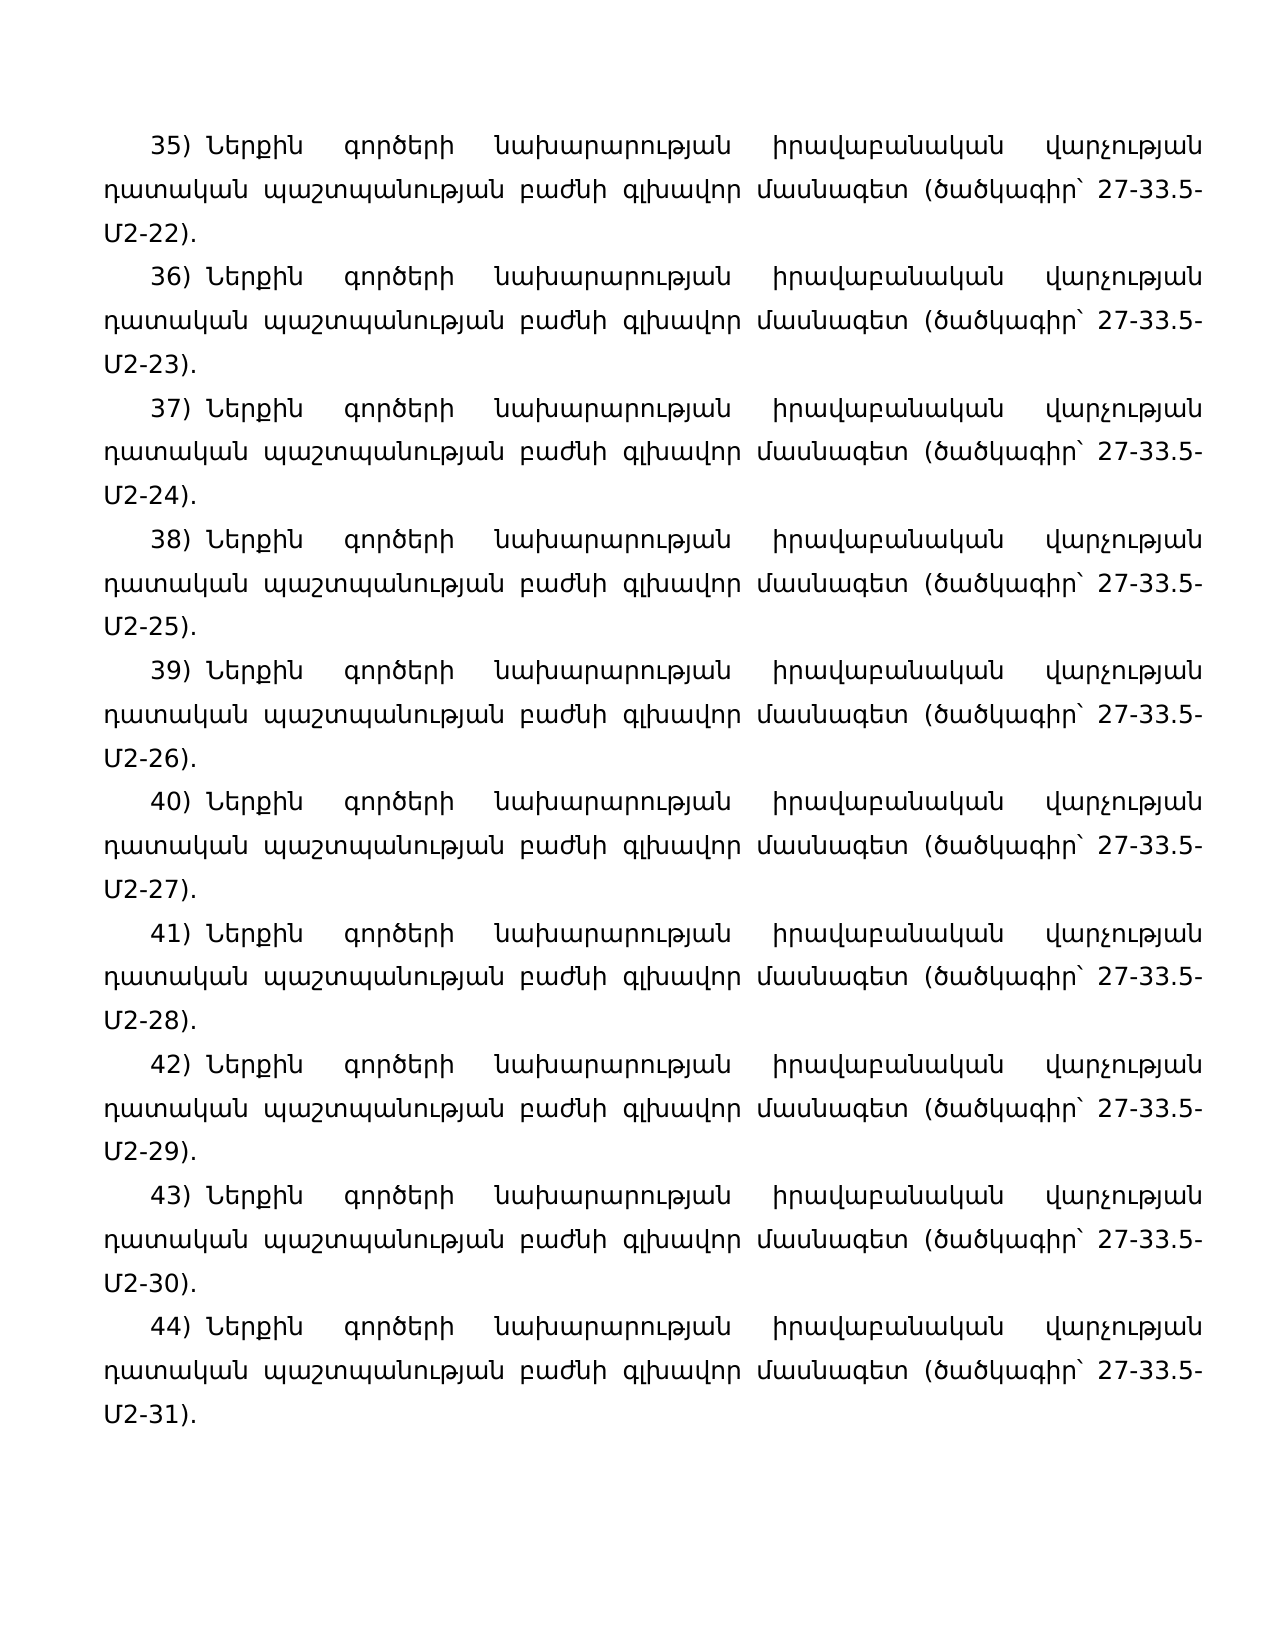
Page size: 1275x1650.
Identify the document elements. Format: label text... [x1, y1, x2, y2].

list Ներքին գործերի նախարարության իրավաբանական վարչության դատական պաշտպանության բաժնի գլխավոր մասնագետ (ծածկագիր՝ 27-33.5-Մ2-25). [103, 525, 1203, 642]
list Ներքին գործերի նախարարության իրավաբանական վարչության դատական պաշտպանության բաժնի գլխավոր մասնագետ (ծածկագիր՝ 27-33.5-Մ2-28). [103, 919, 1203, 1035]
list Ներքին գործերի նախարարության իրավաբանական վարչության դատական պաշտպանության բաժնի գլխավոր մասնագետ (ծածկագիր՝ 27-33.5-Մ2-27). [103, 787, 1203, 904]
list Ներքին գործերի նախարարության իրավաբանական վարչության դատական պաշտպանության բաժնի գլխավոր մասնագետ (ծածկագիր՝ 27-33.5-Մ2-30). [103, 1181, 1203, 1298]
list Ներքին գործերի նախարարության իրավաբանական վարչության դատական պաշտպանության բաժնի գլխավոր մասնագետ (ծածկագիր՝ 27-33.5-Մ2-24). [103, 394, 1203, 510]
list Ներքին գործերի նախարարության իրավաբանական վարչության դատական պաշտպանության բաժնի գլխավոր մասնագետ (ծածկագիր՝ 27-33.5-Մ2-31). [103, 1312, 1203, 1429]
list Ներքին գործերի նախարարության իրավաբանական վարչության դատական պաշտպանության բաժնի գլխավոր մասնագետ (ծածկագիր՝ 27-33.5-Մ2-23). [103, 262, 1203, 379]
list Ներքին գործերի նախարարության իրավաբանական վարչության դատական պաշտպանության բաժնի գլխավոր մասնագետ (ծածկագիր՝ 27-33.5-Մ2-29). [103, 1050, 1203, 1167]
list Ներքին գործերի նախարարության իրավաբանական վարչության դատական պաշտպանության բաժնի գլխավոր մասնագետ (ծածկագիր՝ 27-33.5-Մ2-22). [103, 131, 1203, 248]
list Ներքին գործերի նախարարության իրավաբանական վարչության դատական պաշտպանության բաժնի գլխավոր մասնագետ (ծածկագիր՝ 27-33.5-Մ2-26). [103, 656, 1203, 773]
